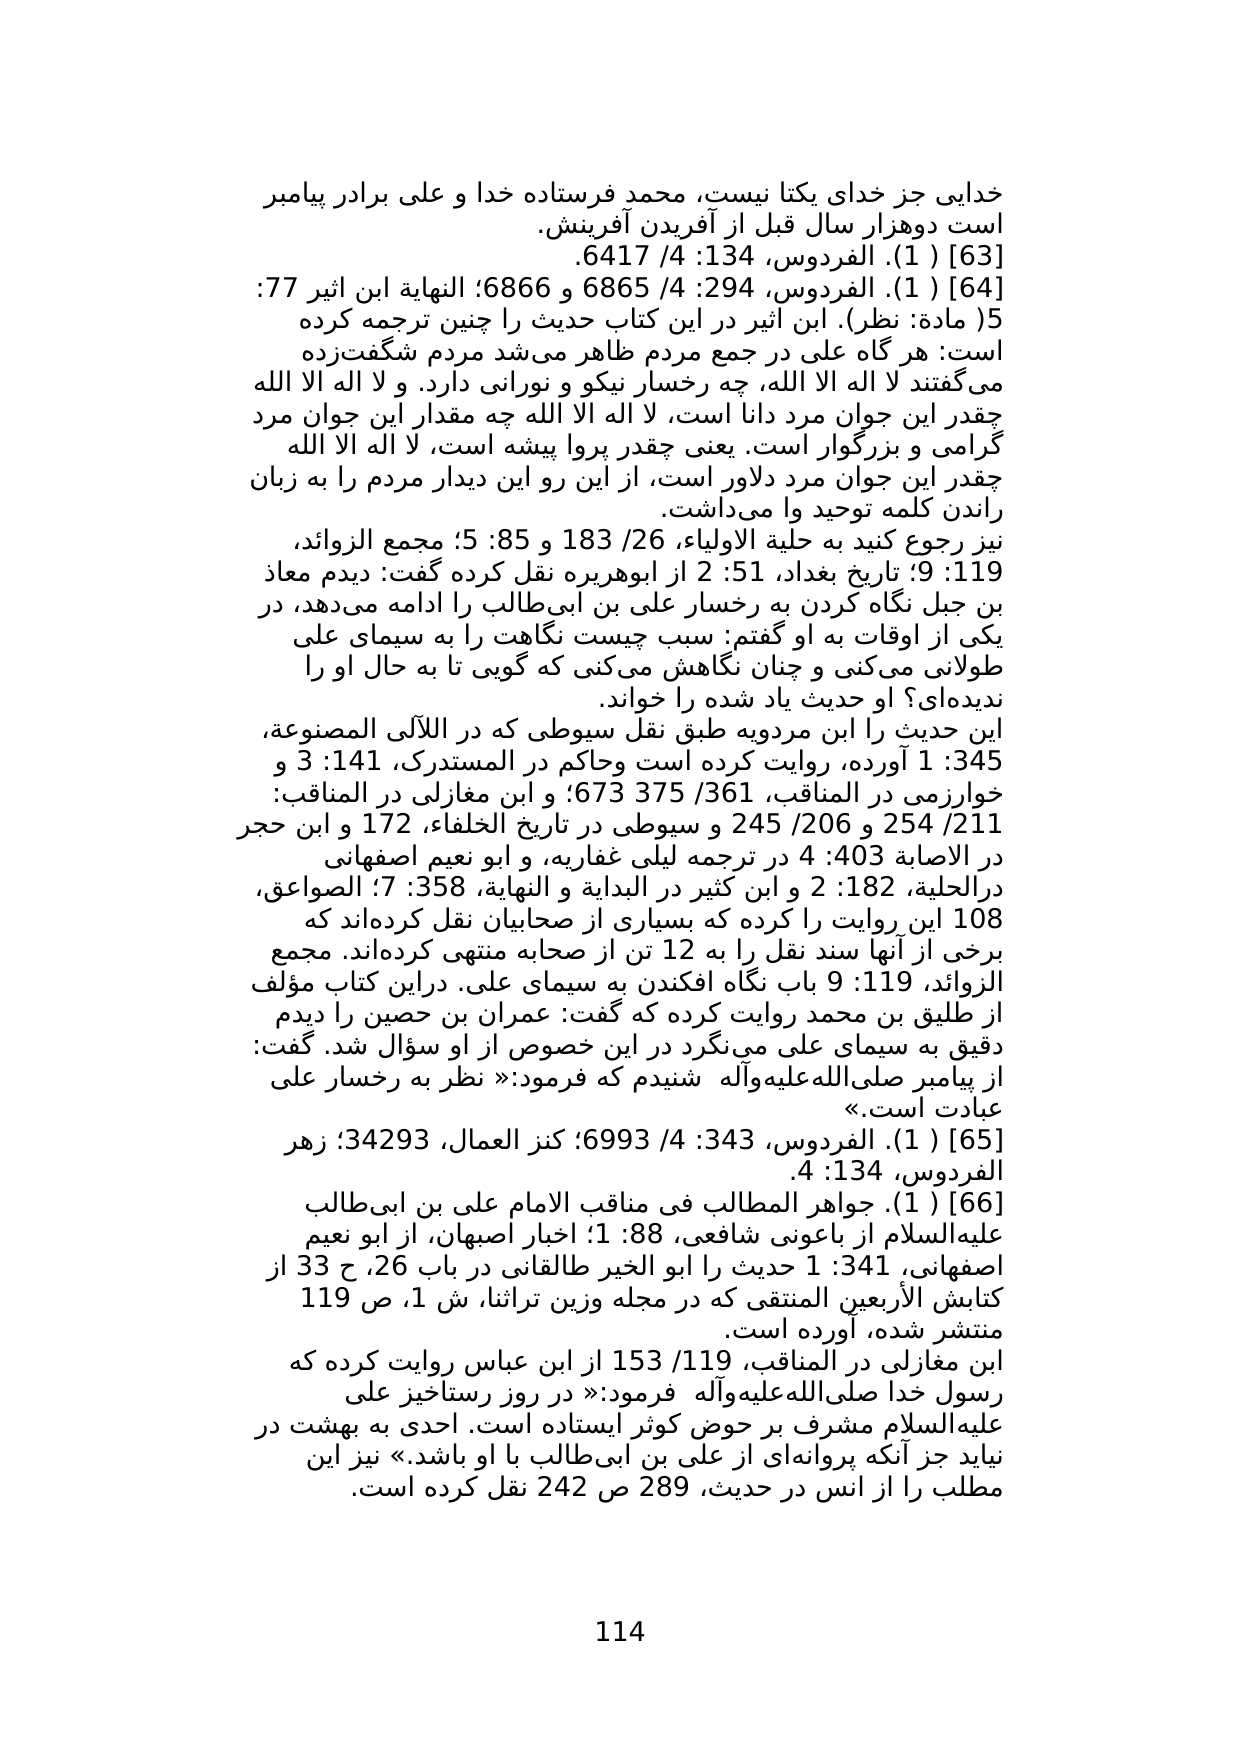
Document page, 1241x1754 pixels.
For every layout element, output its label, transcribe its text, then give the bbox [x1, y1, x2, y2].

text نیز رجوع کنید به حلیة الاولیاء، 26/ 183 و 85: 5؛ مجمع الزوائد، 119: 9؛ تاریخ بغداد، 51: 2 از ابوهریره نقل کرده گفت: دیدم معاذ بن جبل نگاه کردن به رخسار علی بن ابی‌طالب را ادامه می‌دهد، در یکی از اوقات به او گفتم: سبب چیست نگاهت را به سیمای علی طولانی می‌کنی و چنان نگاهش می‌کنی که گویی تا به حال او را ندیده‌ای؟ او حدیث یاد شده را خواند. [236, 524, 1004, 714]
text ابن مغازلی در المناقب، 119/ 153 از ابن عباس روایت کرده که رسول خدا صلى‌الله‌عليه‌وآله فرمود:« در روز رستاخیز علی علیه‌السلام مشرف بر حوض کوثر ایستاده است. احدی به بهشت در نیاید جز آنکه پروانه‌ای از علی بن ابی‌طالب با او باشد.» نیز این مطلب را از انس در حدیث، 289 ص 242 نقل کرده است. [236, 1345, 1004, 1503]
text [65] ( 1). الفردوس، 343: 4/ 6993؛ کنز العمال، 34293؛ زهر الفردوس، 134: 4. [236, 1124, 1004, 1187]
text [236, 177, 1004, 240]
text [66] ( 1). جواهر المطالب فی مناقب الامام علی بن ابی‌طالب علیه‌السلام از باعونی شافعی، 88: 1؛ اخبار اصبهان، از ابو نعیم اصفهانی، 341: 1 حدیث را ابو الخیر طالقانی در باب 26، ح 33 از کتابش الأربعین المنتقی که در مجله وزین تراثنا، ش 1، ص 119 منتشر شده، آورده است. [236, 1187, 1004, 1345]
text این حدیث را ابن مردویه طبق نقل سیوطی که در اللآلی المصنوعة، 345: 1 آورده، روایت کرده است وحاکم در المستدرک، 141: 3 و خوارزمی در المناقب، 361/ 375 673؛ و ابن مغازلی در المناقب: 211/ 254 و 206/ 245 و سیوطی در تاریخ الخلفاء، 172 و ابن حجر در الاصابة 403: 4 در ترجمه لیلی غفاریه، و ابو نعیم اصفهانی درالحلیة، 182: 2 و ابن کثیر در البدایة و النهایة، 358: 7؛ الصواعق، 108 این روایت را کرده که بسیاری از صحابیان نقل کرده‌اند که برخی از آنها سند نقل را به 12 تن از صحابه منتهی کرده‌اند. مجمع الزوائد، 119: 9 باب نگاه افکندن به سیمای علی. دراین کتاب مؤلف از طلیق بن محمد روایت کرده که گفت: عمران بن حصین را دیدم دقیق به سیمای علی می‌نگرد در این خصوص از او سؤال شد. گفت: از پیامبر صلى‌الله‌عليه‌وآله شنیدم که فرمود:« نظر به رخسار علی عبادت است.» [236, 714, 1004, 1124]
text [63] ( 1). الفردوس، 134: 4/ 6417. [236, 240, 1004, 272]
text [64] ( 1). الفردوس، 294: 4/ 6865 و 6866؛ النهایة ابن اثیر 77: 5( مادة: نظر). ابن اثیر در این کتاب حدیث را چنین ترجمه کرده است: هر گاه علی در جمع مردم ظاهر می‌شد مردم شگفت‌زده می‌گفتند لا اله الا الله، چه رخسار نیکو و نورانی دارد. و لا اله الا الله چقدر این جوان مرد دانا است، لا اله الا الله چه مقدار این جوان مرد گرامی و بزرگوار است. یعنی چقدر پروا پیشه است، لا اله الا الله چقدر این جوان مرد دلاور است، از این رو این دیدار مردم را به زبان راندن کلمه توحید وا می‌داشت. [236, 272, 1004, 524]
